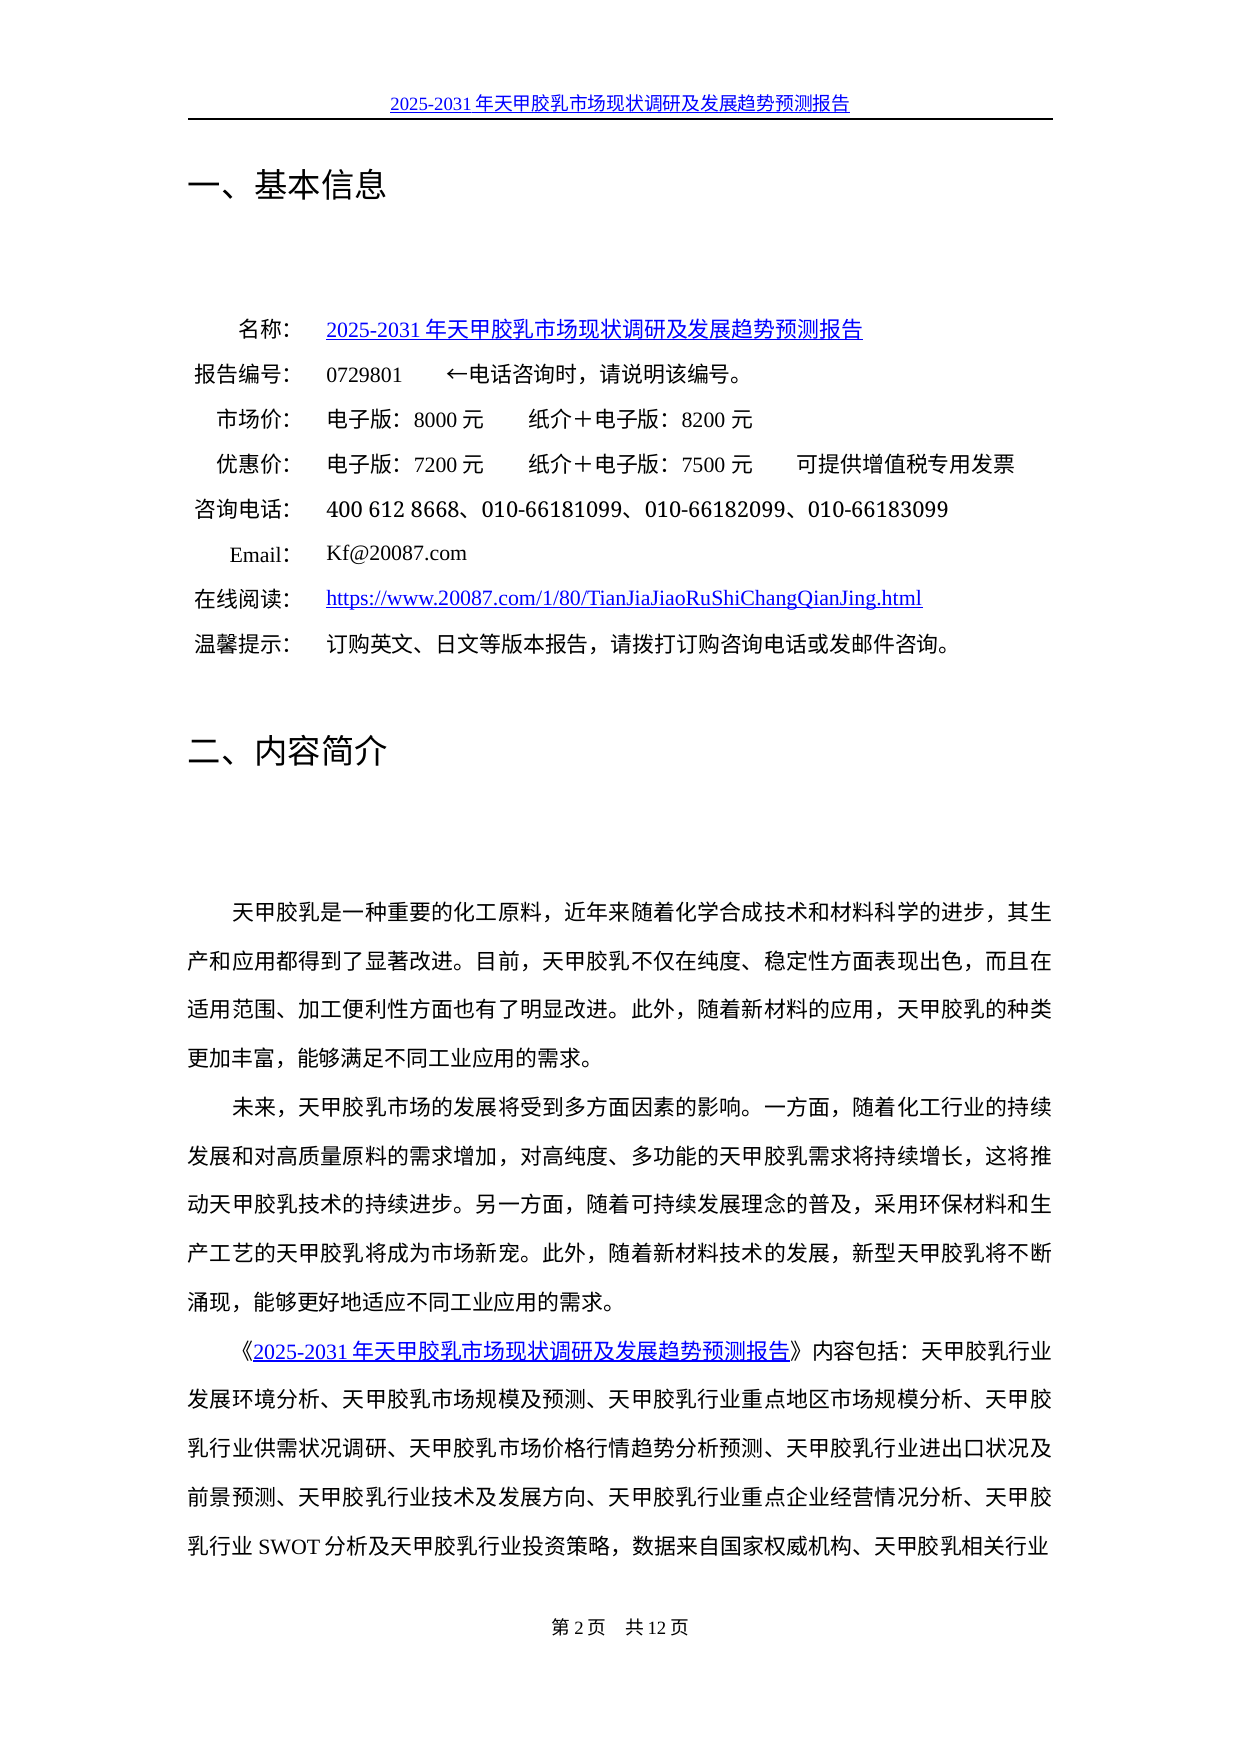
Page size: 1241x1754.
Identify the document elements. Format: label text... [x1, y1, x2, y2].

table_cell Email： [167, 537, 315, 582]
table_cell 0729801 ←电话咨询时，请说明该编号。 [315, 357, 1073, 402]
table_cell 报告编号： [167, 357, 315, 402]
table_header 2025-2031年天甲胶乳市场现状调研及发展趋势预测报告 [315, 312, 1073, 357]
table_cell 在线阅读： [167, 582, 315, 627]
table_cell 400 612 8668、010-66181099、010-66182099、010-66183099 [315, 492, 1073, 537]
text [187, 894, 1053, 1561]
table_cell Kf@20087.com [315, 537, 1073, 582]
table_cell 电子版：8000 元 纸介＋电子版：8200 元 [315, 402, 1073, 447]
table_cell 咨询电话： [167, 492, 315, 537]
table_cell 订购英文、日文等版本报告，请拨打订购咨询电话或发邮件咨询。 [315, 627, 1073, 672]
table_cell [315, 582, 1073, 627]
table_header 名称： [167, 312, 315, 357]
table_cell 温馨提示： [167, 627, 315, 672]
title 一、基本信息 [187, 150, 1053, 215]
title 二、内容简介 [187, 717, 1053, 782]
table_cell 优惠价： [167, 447, 315, 492]
table_cell 电子版：7200 元 纸介＋电子版：7500 元 可提供增值税专用发票 [315, 447, 1073, 492]
table_cell 市场价： [167, 402, 315, 447]
